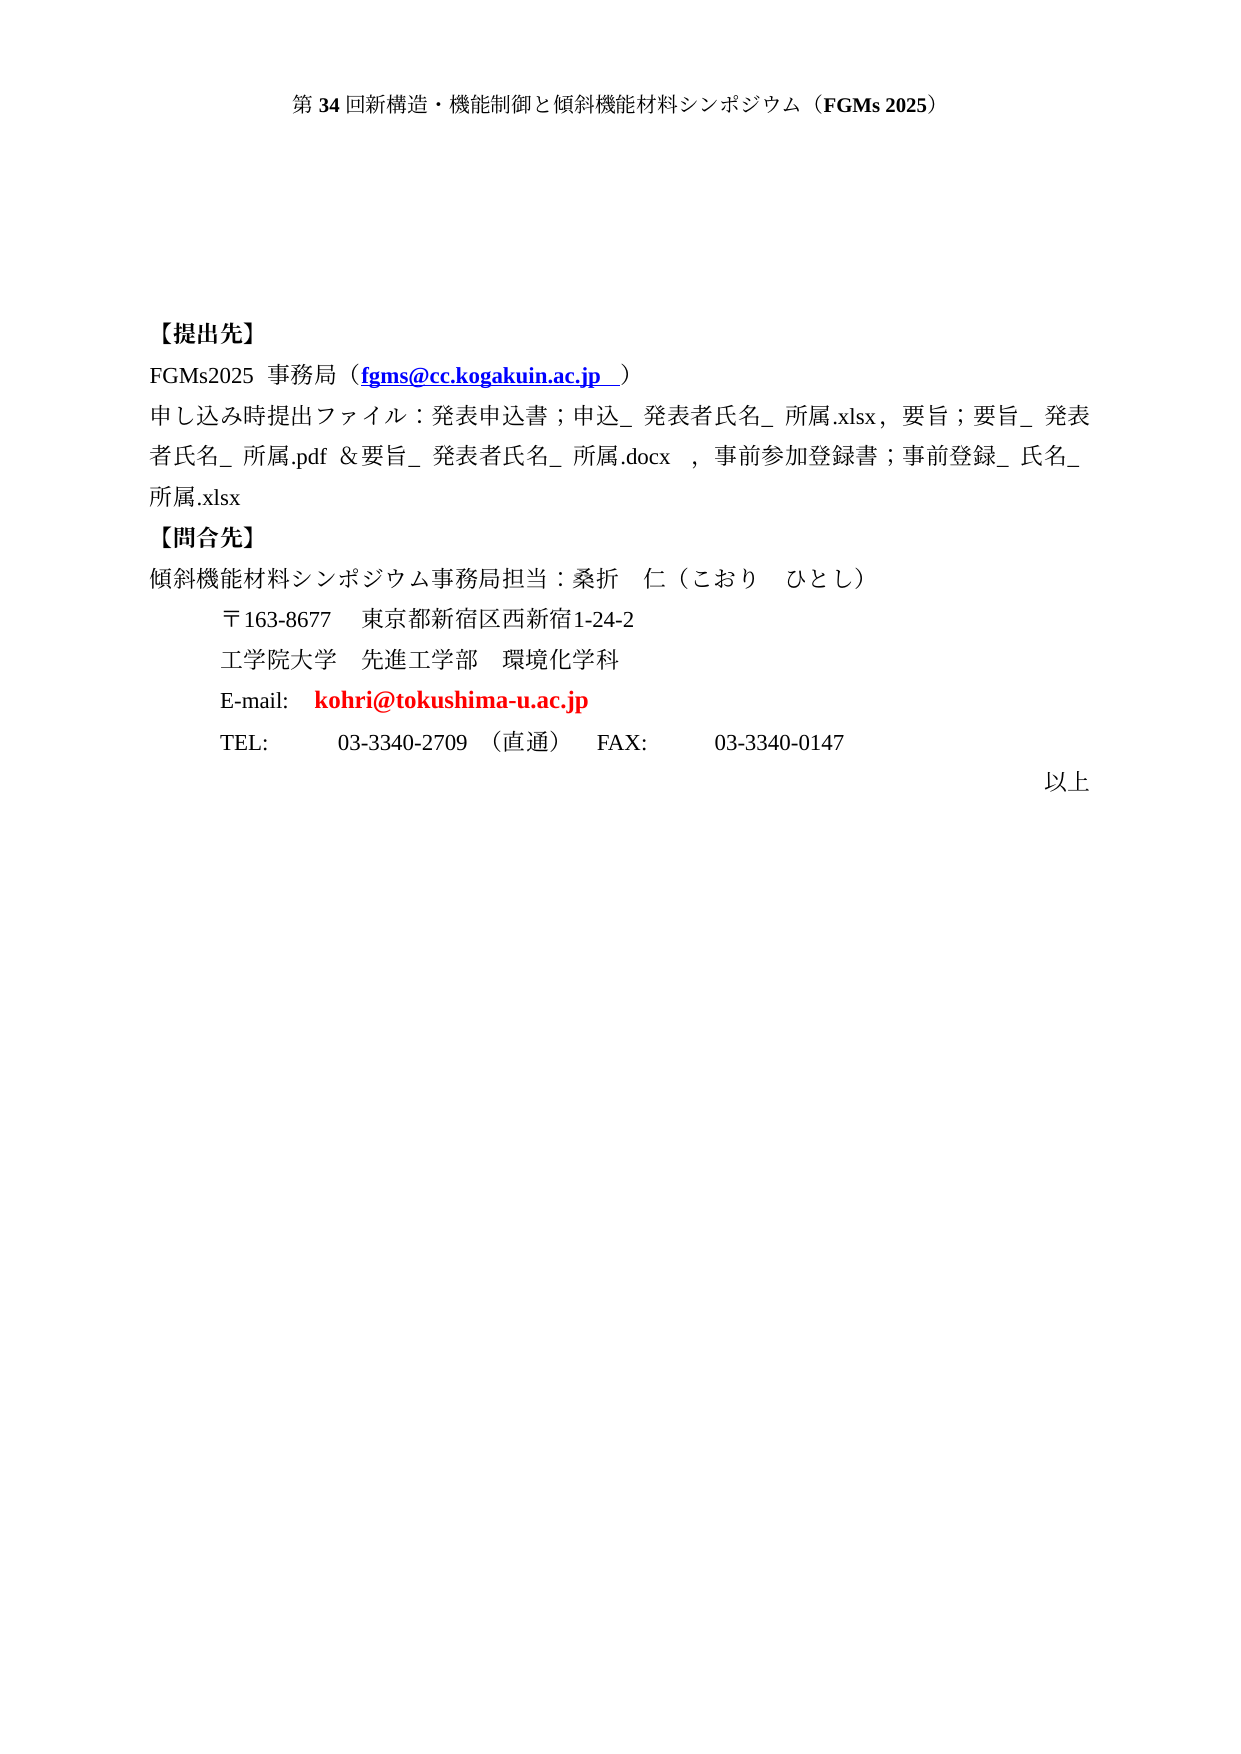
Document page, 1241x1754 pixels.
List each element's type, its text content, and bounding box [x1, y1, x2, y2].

text 申し込み時提出ファイル：発表申込書；申込_発表者氏名_所属.xlsx，要旨；要旨_発表者氏名_所属.pdf＆要旨_発表者氏名_所属.docx，事前参加登録書；事前登録_氏名_所属.xlsx [149, 394, 1091, 516]
text TEL: 03-3340-2709（直通） FAX: 03-3340-0147 [149, 720, 1091, 760]
text FGMs2025事務局（fgms@cc.kogakuin.ac.jp） [149, 353, 1091, 394]
text 傾斜機能材料シンポジウム事務局担当：桑折 仁（こおり ひとし） [149, 557, 1091, 597]
text 以上 [149, 760, 1091, 801]
text 工学院大学 先進工学部 環境化学科 [149, 638, 1091, 679]
text E-mail: kohri@tokushima-u.ac.jp [149, 679, 1091, 720]
text 【提出先】 [149, 312, 1091, 353]
text 【問合先】 [149, 516, 1091, 557]
text 〒163-8677 東京都新宿区西新宿1-24-2 [149, 597, 1091, 638]
